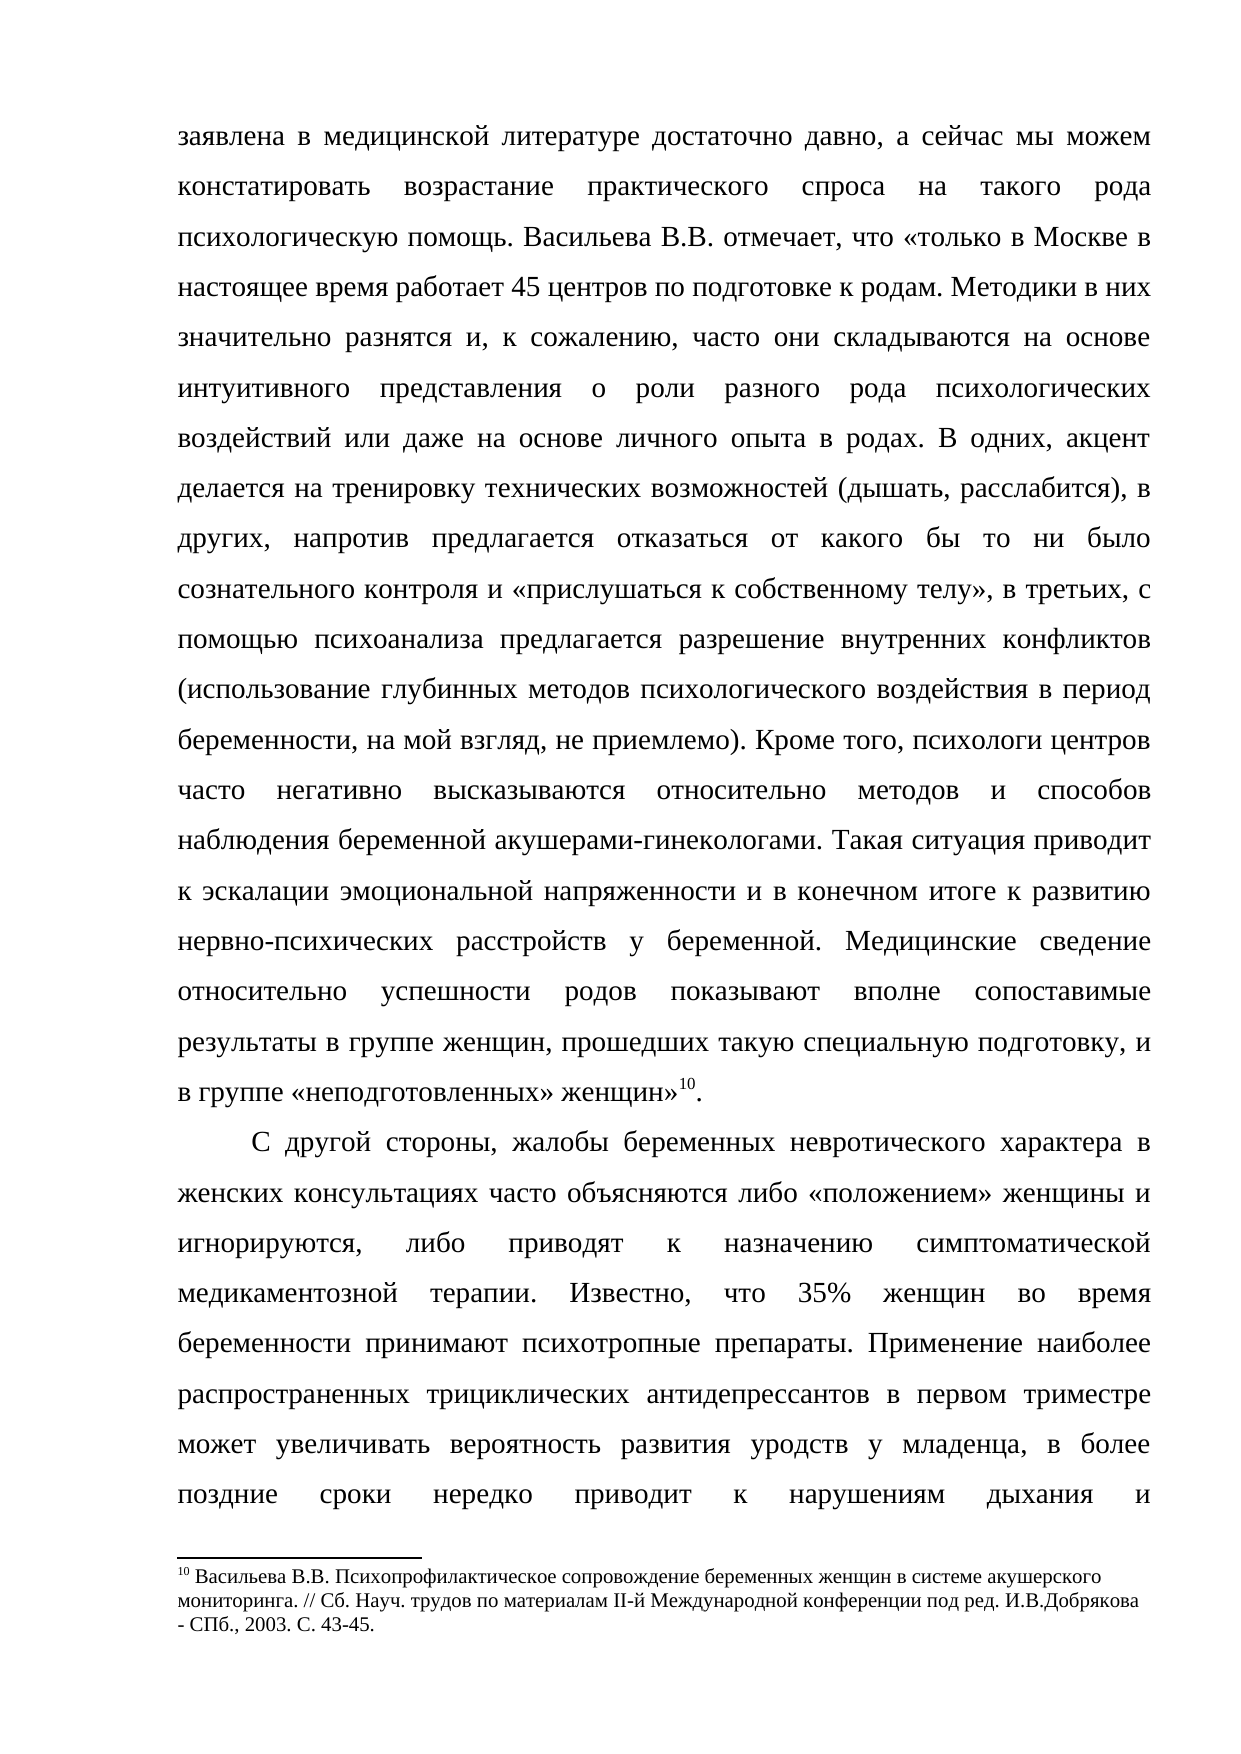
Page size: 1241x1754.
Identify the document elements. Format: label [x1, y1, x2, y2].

text [177, 1124, 1152, 1510]
text [177, 118, 1152, 1108]
